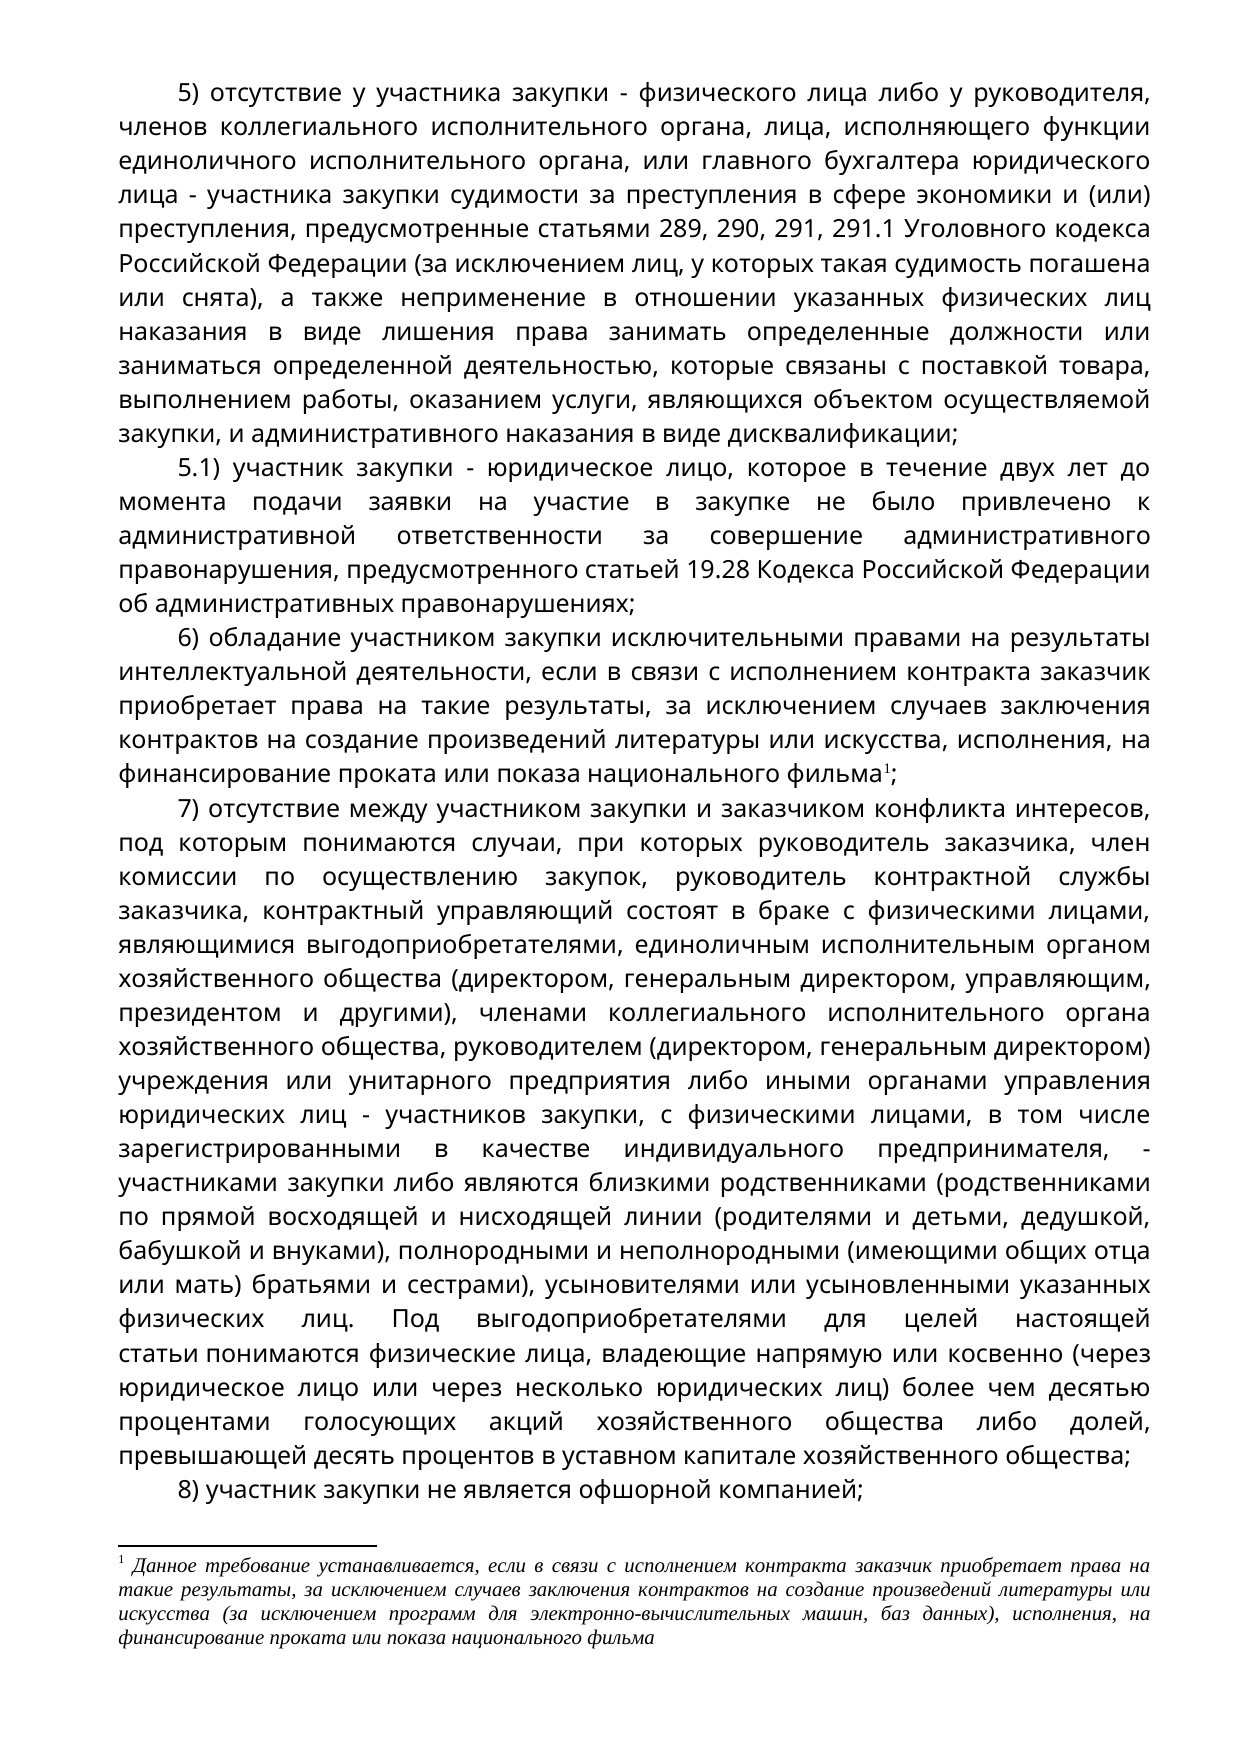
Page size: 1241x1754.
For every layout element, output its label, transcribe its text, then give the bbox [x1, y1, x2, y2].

text 7) отсутствие между участником закупки и заказчиком конфликта интересов, под которым понимаются случаи, при которых руководитель заказчика, член комиссии по осуществлению закупок, руководитель контрактной службы заказчика, контрактный управляющий состоят в браке с физическими лицами, являющимися выгодоприобретателями, единоличным исполнительным органом хозяйственного общества (директором, генеральным директором, управляющим, президентом и другими), членами коллегиального исполнительного органа хозяйственного общества, руководителем (директором, генеральным директором) учреждения или унитарного предприятия либо иными органами управления юридических лиц - участников закупки, с физическими лицами, в том числе зарегистрированными в качестве индивидуального предпринимателя, - участниками закупки либо являются близкими родственниками (родственниками по прямой восходящей и нисходящей линии (родителями и детьми, дедушкой, бабушкой и внуками), полнородными и неполнородными (имеющими общих отца или мать) братьями и сестрами), усыновителями или усыновленными указанных физических лиц. Под выгодоприобретателями для целей настоящей статьи понимаются физические лица, владеющие напрямую или косвенно (через юридическое лицо или через несколько юридических лиц) более чем десятью процентами голосующих акций хозяйственного общества либо долей, превышающей десять процентов в уставном капитале хозяйственного общества; [118, 790, 1152, 1471]
text 5.1) участник закупки - юридическое лицо, которое в течение двух лет до момента подачи заявки на участие в закупке не было привлечено к административной ответственности за совершение административного правонарушения, предусмотренного статьей 19.28 Кодекса Российской Федерации об административных правонарушениях; [118, 449, 1152, 620]
text 6) обладание участником закупки исключительными правами на результаты интеллектуальной деятельности, если в связи с исполнением контракта заказчик приобретает права на такие результаты, за исключением случаев заключения контрактов на создание произведений литературы или искусства, исполнения, на финансирование проката или показа национального фильма; [118, 620, 1152, 790]
text 8) участник закупки не является офшорной компанией; [118, 1471, 1152, 1506]
text 5) отсутствие у участника закупки - физического лица либо у руководителя, членов коллегиального исполнительного органа, лица, исполняющего функции единоличного исполнительного органа, или главного бухгалтера юридического лица - участника закупки судимости за преступления в сфере экономики и (или) преступления, предусмотренные статьями 289, 290, 291, 291.1 Уголовного кодекса Российской Федерации (за исключением лиц, у которых такая судимость погашена или снята), а также неприменение в отношении указанных физических лиц наказания в виде лишения права занимать определенные должности или заниматься определенной деятельностью, которые связаны с поставкой товара, выполнением работы, оказанием услуги, являющихся объектом осуществляемой закупки, и административного наказания в виде дисквалификации; [118, 75, 1152, 449]
